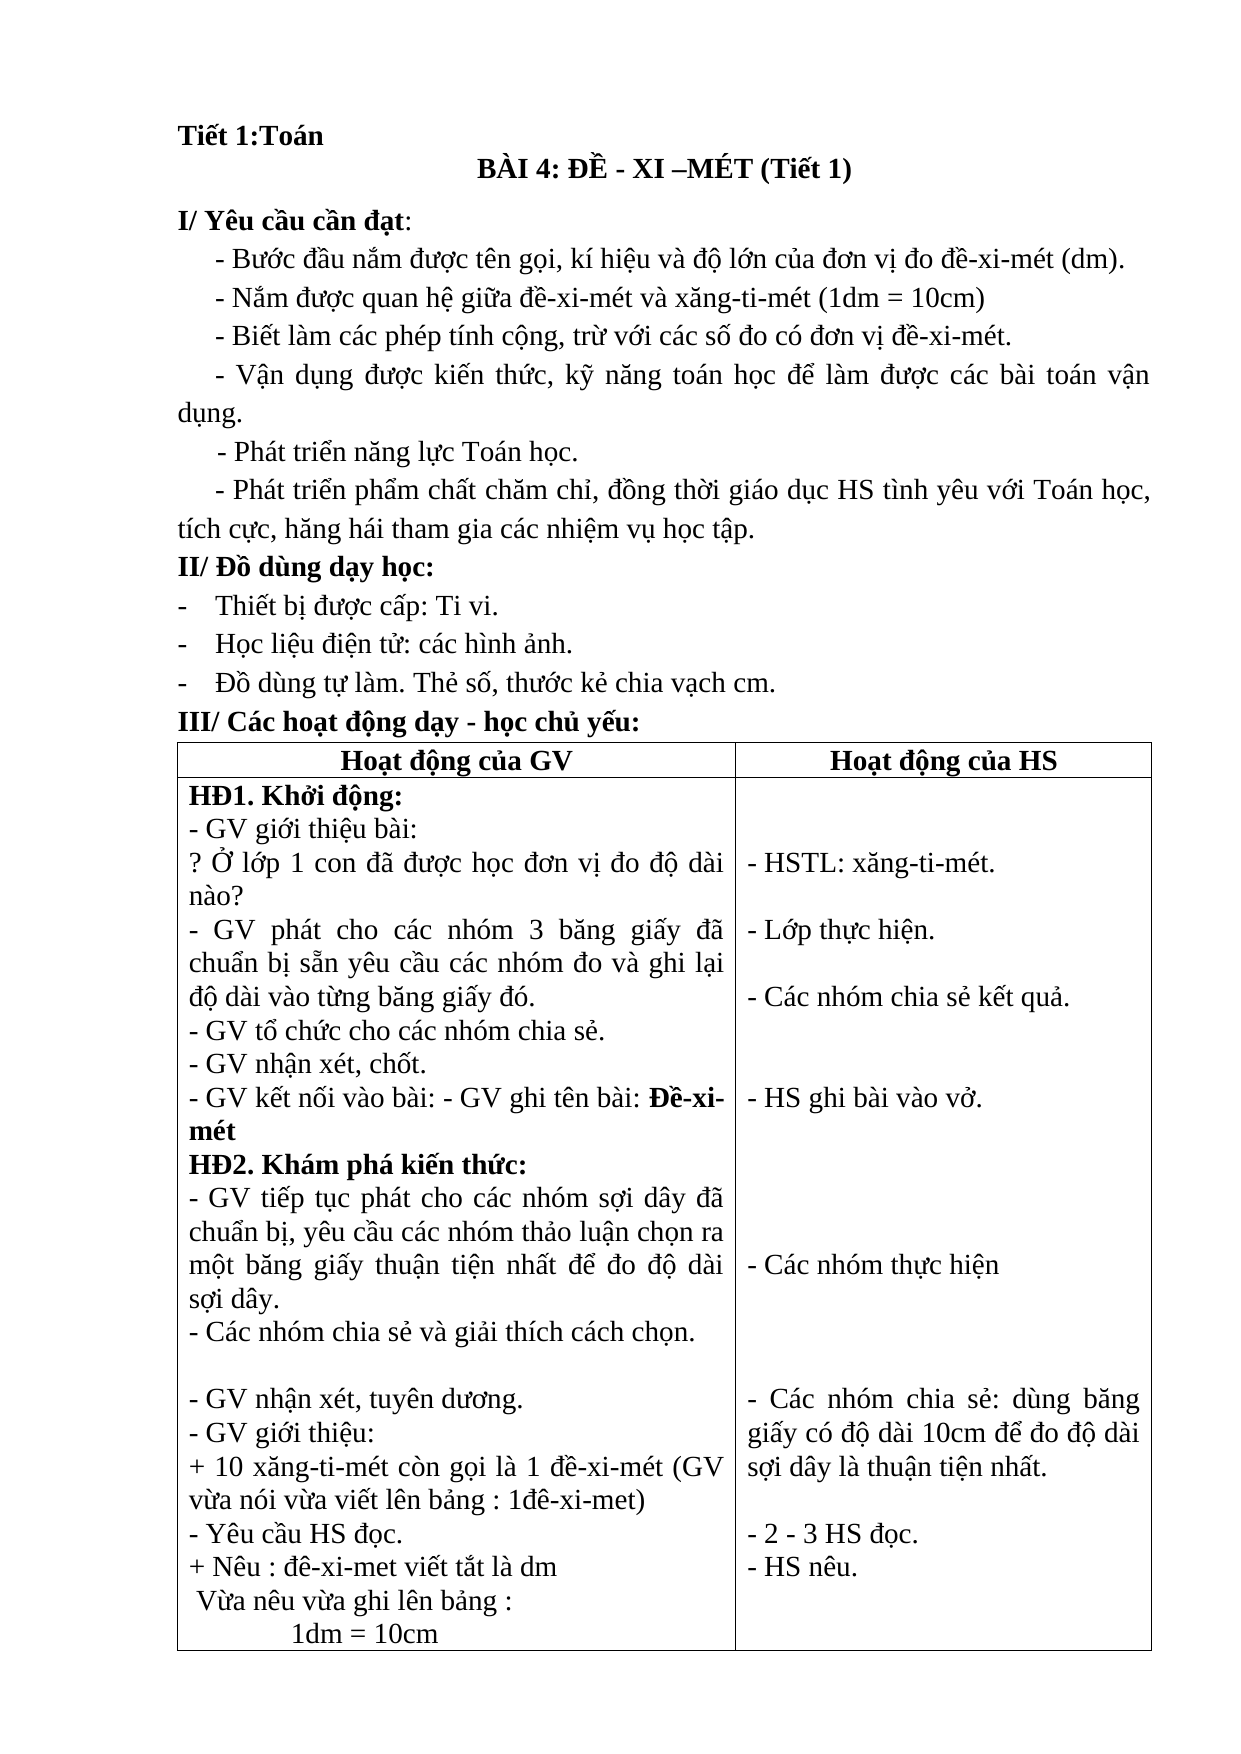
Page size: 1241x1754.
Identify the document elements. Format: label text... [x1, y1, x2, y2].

text I/ Yêu cầu cần đạt: [177, 203, 1152, 236]
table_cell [178, 778, 735, 1650]
text Tiết 1:Toán [177, 118, 1152, 152]
text II/ Đồ dùng dạy học: [177, 549, 1152, 583]
text - Vận dụng được kiến thức, kỹ năng toán học để làm được các bài toán vận dụng. [177, 357, 1152, 429]
text - Bước đầu nắm được tên gọi, kí hiệu và độ lớn của đơn vị đo đề-xi-mét (dm). [177, 241, 1152, 275]
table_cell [736, 778, 1151, 1650]
text - Phát triển năng lực Toán học. [217, 434, 1149, 467]
text III/ Các hoạt động dạy - học chủ yếu: [177, 704, 1152, 737]
text - Nắm được quan hệ giữa đề-xi-mét và xăng-ti-mét (1dm = 10cm) [177, 280, 1152, 313]
list Đồ dùng tự làm. Thẻ số, thước kẻ chia vạch cm. [177, 665, 1152, 699]
table_header Hoạt động của HS [736, 743, 1151, 777]
list Thiết bị được cấp: Ti vi. [177, 588, 1152, 622]
text BÀI 4: ĐỀ - XI –MÉT (Tiết 1) [177, 152, 1152, 185]
text - Phát triển phẩm chất chăm chỉ, đồng thời giáo dục HS tình yêu với Toán học, tích cực, hăng hái tham gia các nhiệm vụ học tập. [177, 472, 1152, 544]
table_header Hoạt động của GV [178, 743, 735, 777]
list Học liệu điện tử: các hình ảnh. [177, 627, 1152, 660]
text - Biết làm các phép tính cộng, trừ với các số đo có đơn vị đề-xi-mét. [177, 318, 1152, 352]
